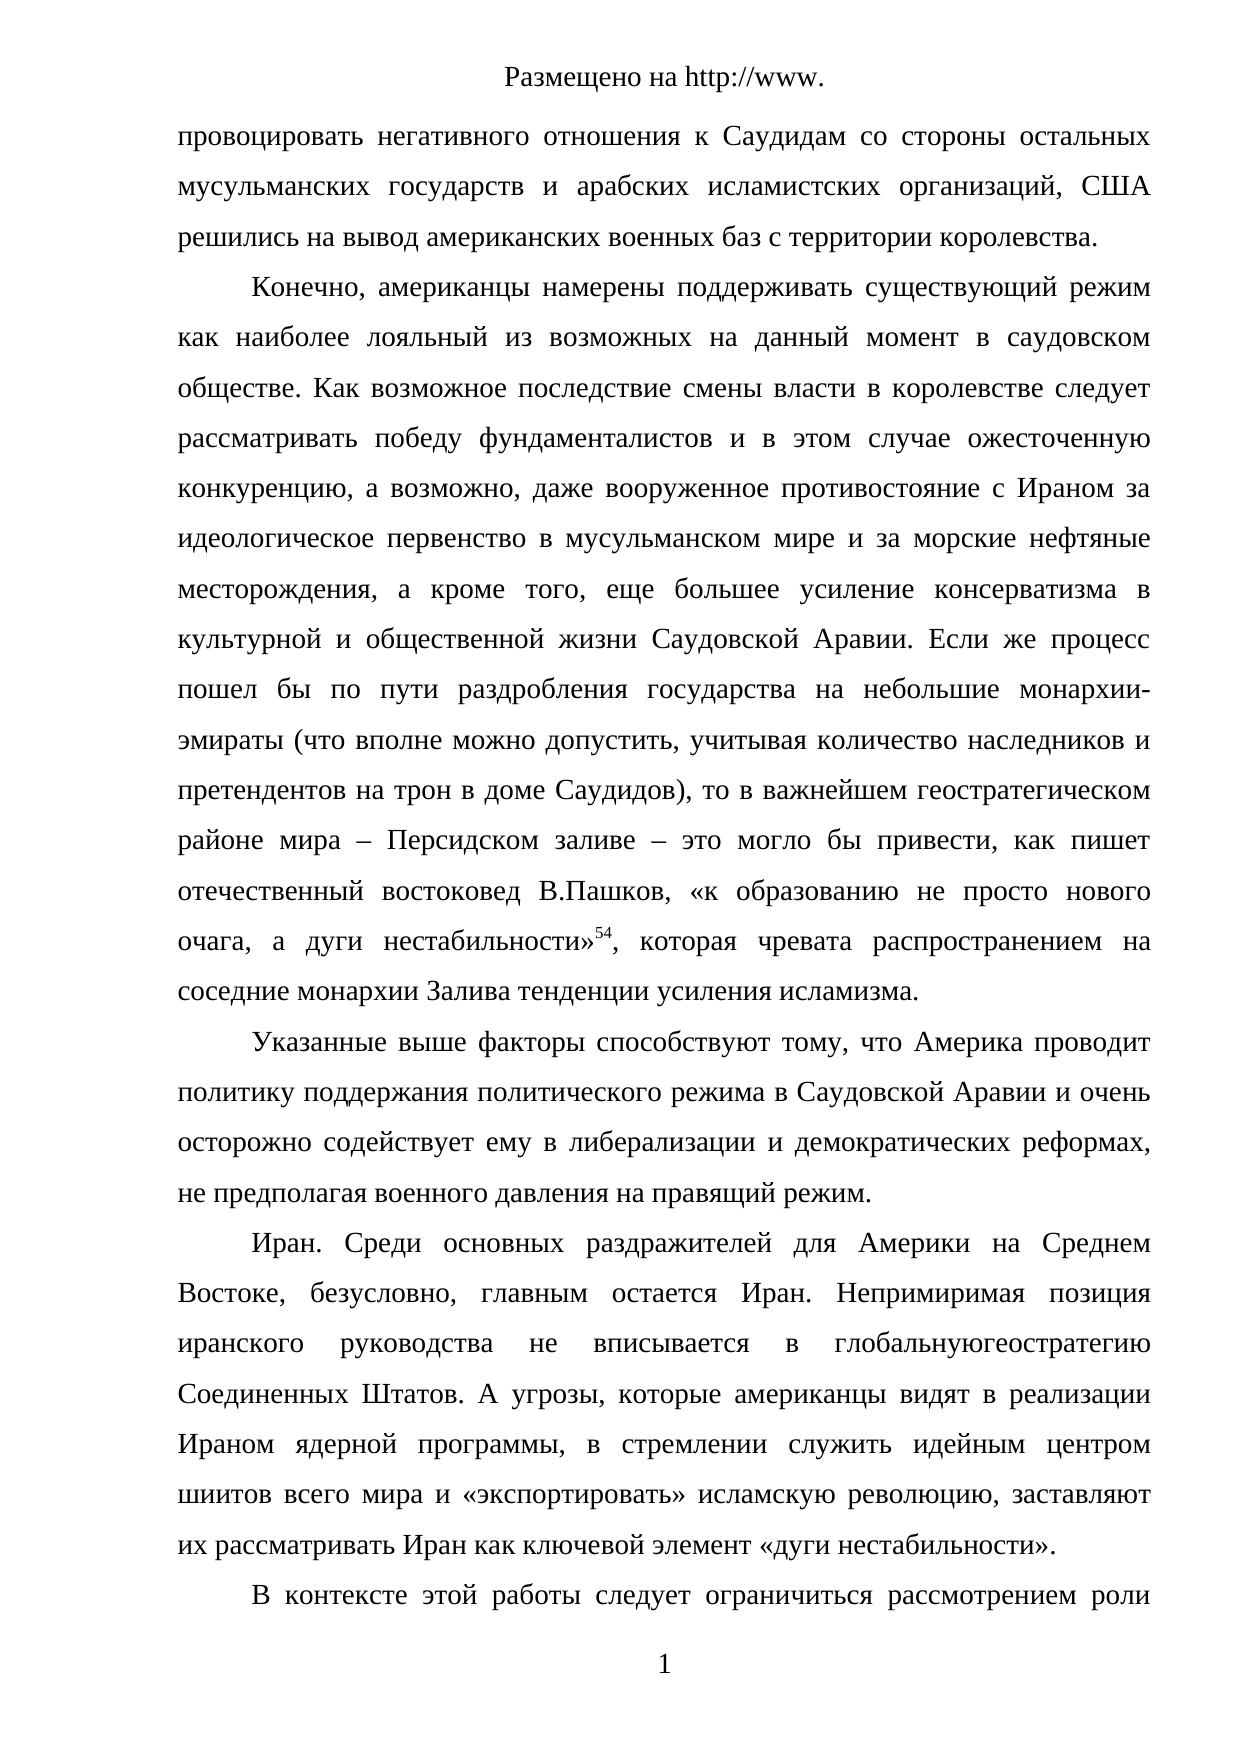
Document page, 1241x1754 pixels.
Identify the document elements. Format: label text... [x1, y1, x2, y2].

text Указанные выше факторы способствуют тому, что Америка проводит политику поддержания политического режима в Саудовской Аравии и очень осторожно содействует ему в либерализации и демократических реформах, не предполагая военного давления на правящий режим. [177, 1024, 1152, 1208]
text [177, 118, 1152, 252]
text Конечно, американцы намерены поддерживать существующий режим как наиболее лояльный из возможных на данный момент в саудовском обществе. Как возможное последствие смены власти в королевстве следует рассматривать победу фундаменталистов и в этом случае ожесточенную конкуренцию, а возможно, даже вооруженное противостояние с Ираном за идеологическое первенство в мусульманском мире и за морские нефтяные месторождения, а кроме того, еще большее усиление консерватизма в культурной и общественной жизни Саудовской Аравии. Если же процесс пошел бы по пути раздробления государства на небольшие монархии-эмираты (что вполне можно допустить, учитывая количество наследников и претендентов на трон в доме Саудидов), то в важнейшем геостратегическом районе мира – Персидском заливе – это могло бы привести, как пишет отечественный востоковед В.Пашков, «к образованию не просто нового очага, а дуги нестабильности»54, которая чревата распространением на соседние монархии Залива тенденции усиления исламизма. [177, 269, 1152, 1007]
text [177, 1577, 1152, 1611]
text Иран. Среди основных раздражителей для Америки на Среднем Востоке, безусловно, главным остается Иран. Непримиримая позиция иранского руководства не вписывается в глобальнуюгеостратегию Соединенных Штатов. А угрозы, которые американцы видят в реализации Ираном ядерной программы, в стремлении служить идейным центром шиитов всего мира и «экспортировать» исламскую революцию, заставляют их рассматривать Иран как ключевой элемент «дуги нестабильности». [177, 1225, 1152, 1560]
